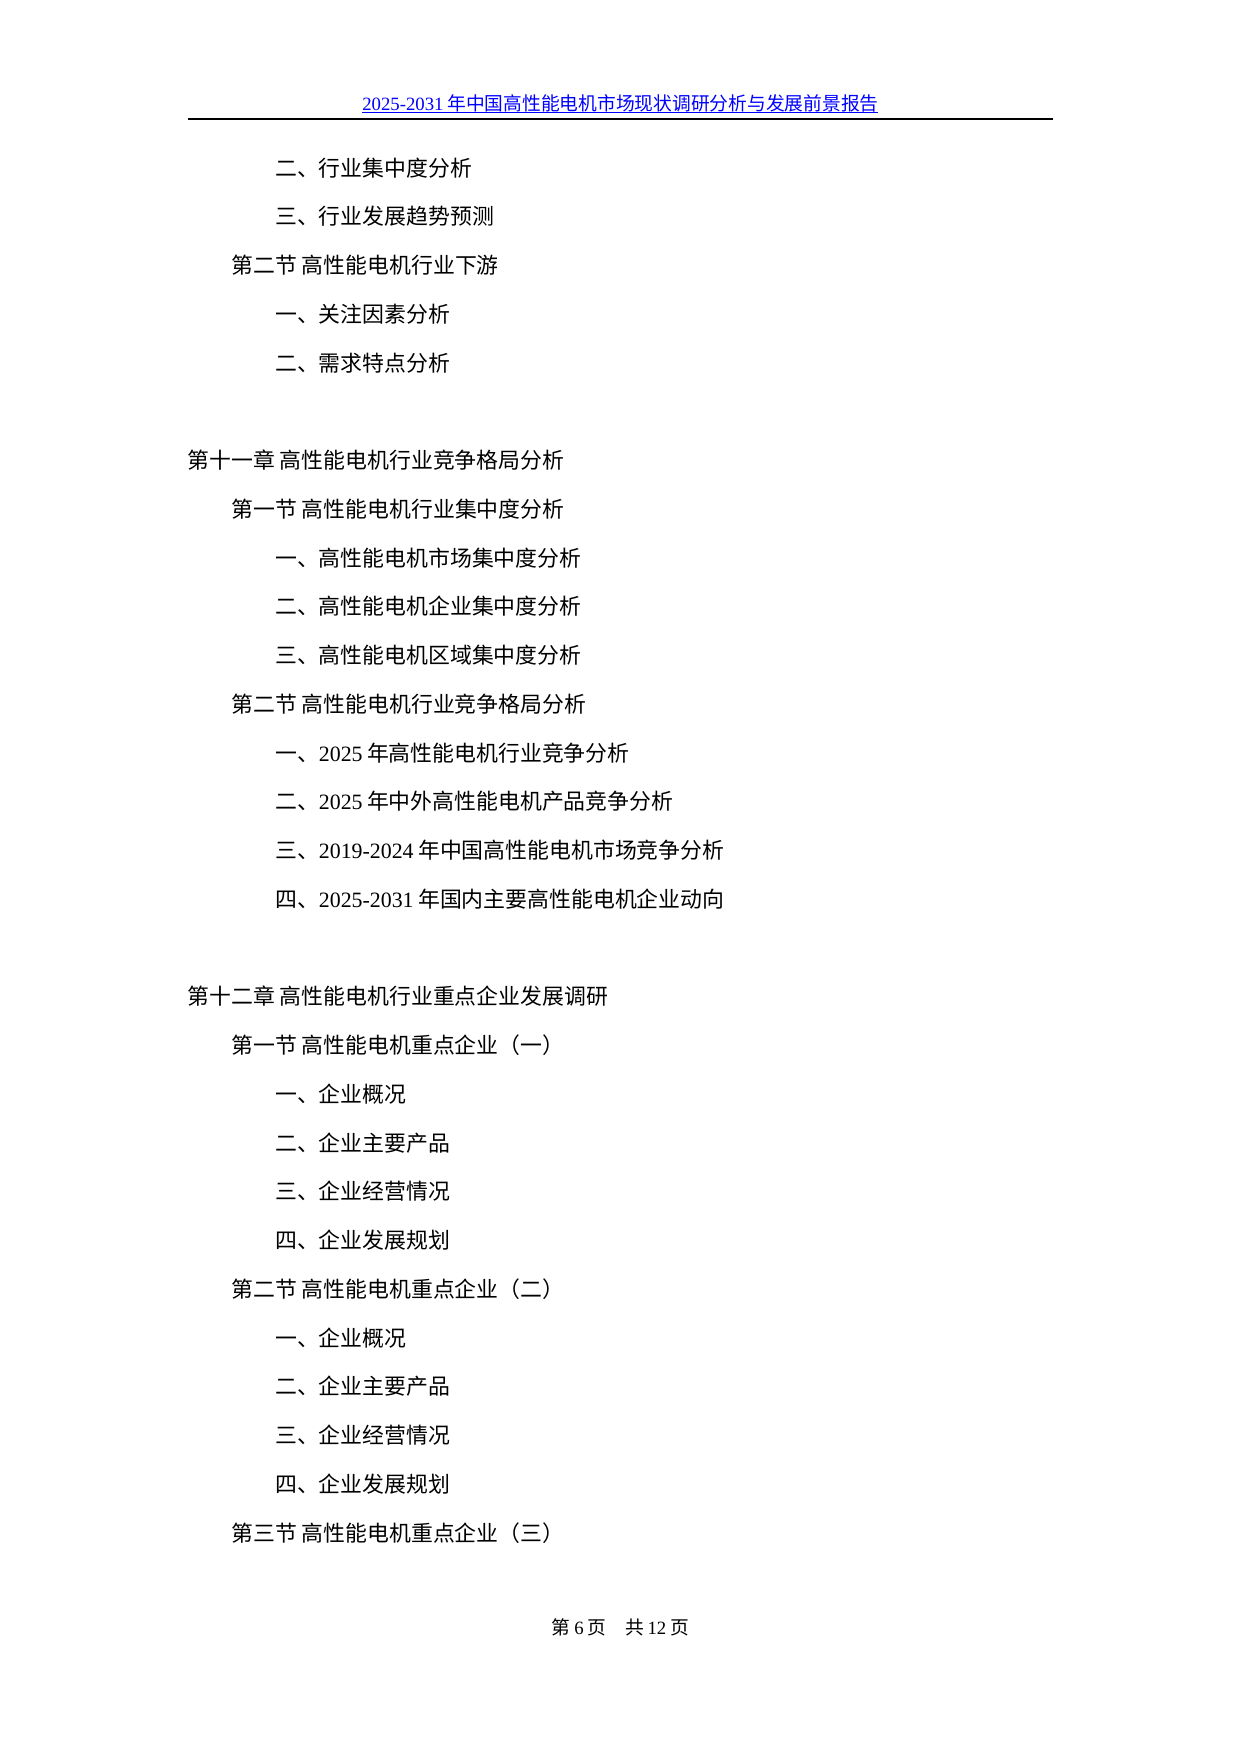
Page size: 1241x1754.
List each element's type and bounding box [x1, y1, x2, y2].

text [187, 150, 1053, 1548]
